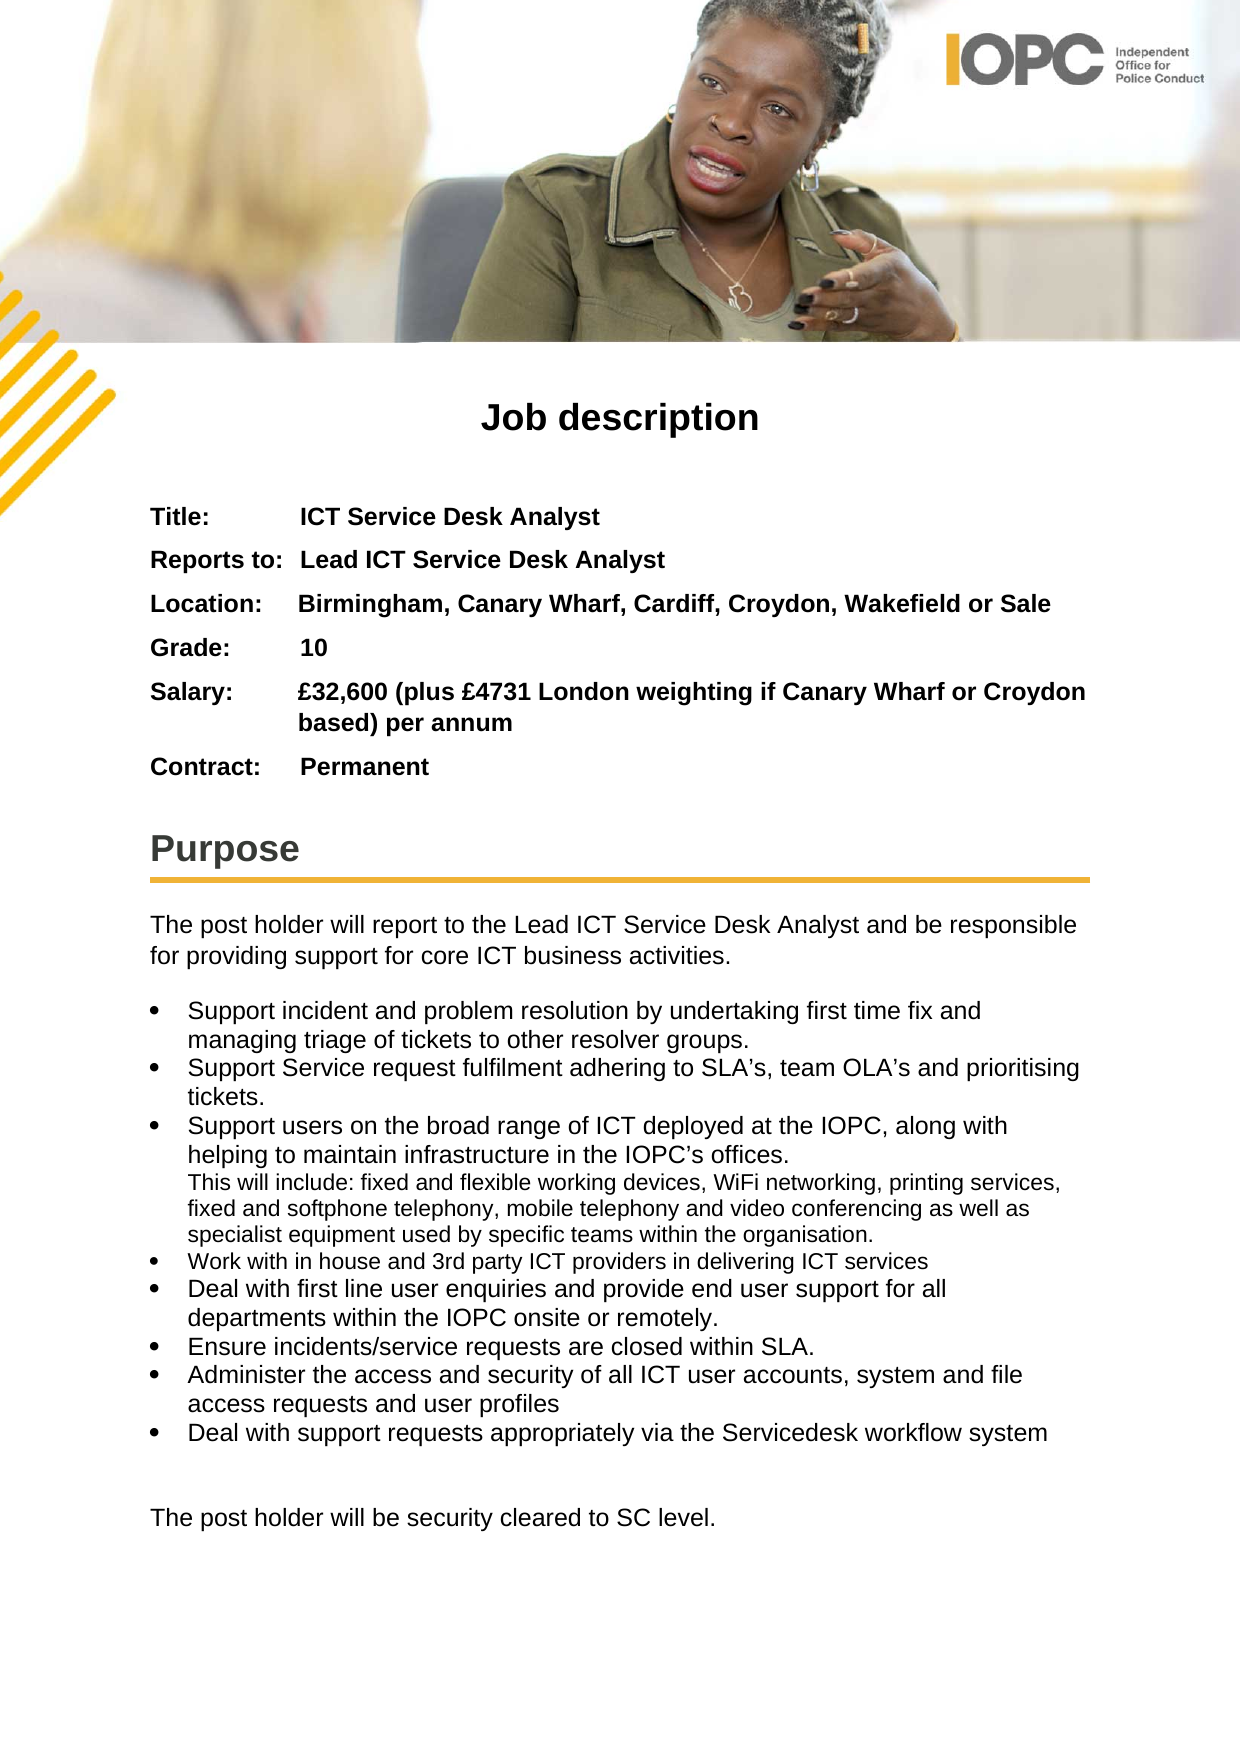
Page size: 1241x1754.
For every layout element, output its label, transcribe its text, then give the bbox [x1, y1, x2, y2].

text Location: Birmingham, Canary Wharf, Cardiff, Croydon, Wakefield or Sale [150, 587, 1090, 619]
list Administer the access and security of all ICT user accounts, system and file access requests and user profiles [150, 1361, 1090, 1418]
list Support Service request fulfilment adhering to SLA’s, team OLA’s and prioritising tickets. [150, 1053, 1090, 1111]
list Support incident and problem resolution by undertaking first time fix and managing triage of tickets to other resolver groups. [150, 996, 1090, 1053]
list Ensure incidents/service requests are closed within SLA. [150, 1332, 1090, 1361]
text This will include: fixed and flexible working devices, WiFi networking, printing services, fixed and softphone telephony, mobile telephony and video conferencing as well as specialist equipment used by specific teams within the organisation. [187, 1169, 1090, 1248]
text The post holder will report to the Lead ICT Service Desk Analyst and be responsible for providing support for core ICT business activities. [150, 908, 1090, 971]
text Job description [150, 400, 1090, 437]
text The post holder will be security cleared to SC level. [150, 1503, 1090, 1532]
subtitle Purpose [150, 831, 1090, 877]
list Deal with first line user enquiries and provide end user support for all departments within the IOPC onsite or remotely. [150, 1274, 1090, 1332]
text Reports to: Lead ICT Service Desk Analyst [150, 544, 1090, 575]
text Title: ICT Service Desk Analyst [150, 500, 1090, 531]
text Contract: Permanent [150, 750, 1090, 781]
text Grade: 10 [150, 631, 1090, 662]
list Work with in house and 3rd party ICT providers in delivering ICT services [150, 1248, 1090, 1274]
picture [0, 0, 1240, 522]
list Support users on the broad range of ICT deployed at the IOPC, along with helping to maintain infrastructure in the IOPC’s offices. [150, 1111, 1090, 1169]
text Salary: £32,600 (plus £4731 London weighting if Canary Wharf or Croydon based) per annum [150, 675, 1090, 737]
list Deal with support requests appropriately via the Servicedesk workflow system [150, 1418, 1090, 1447]
